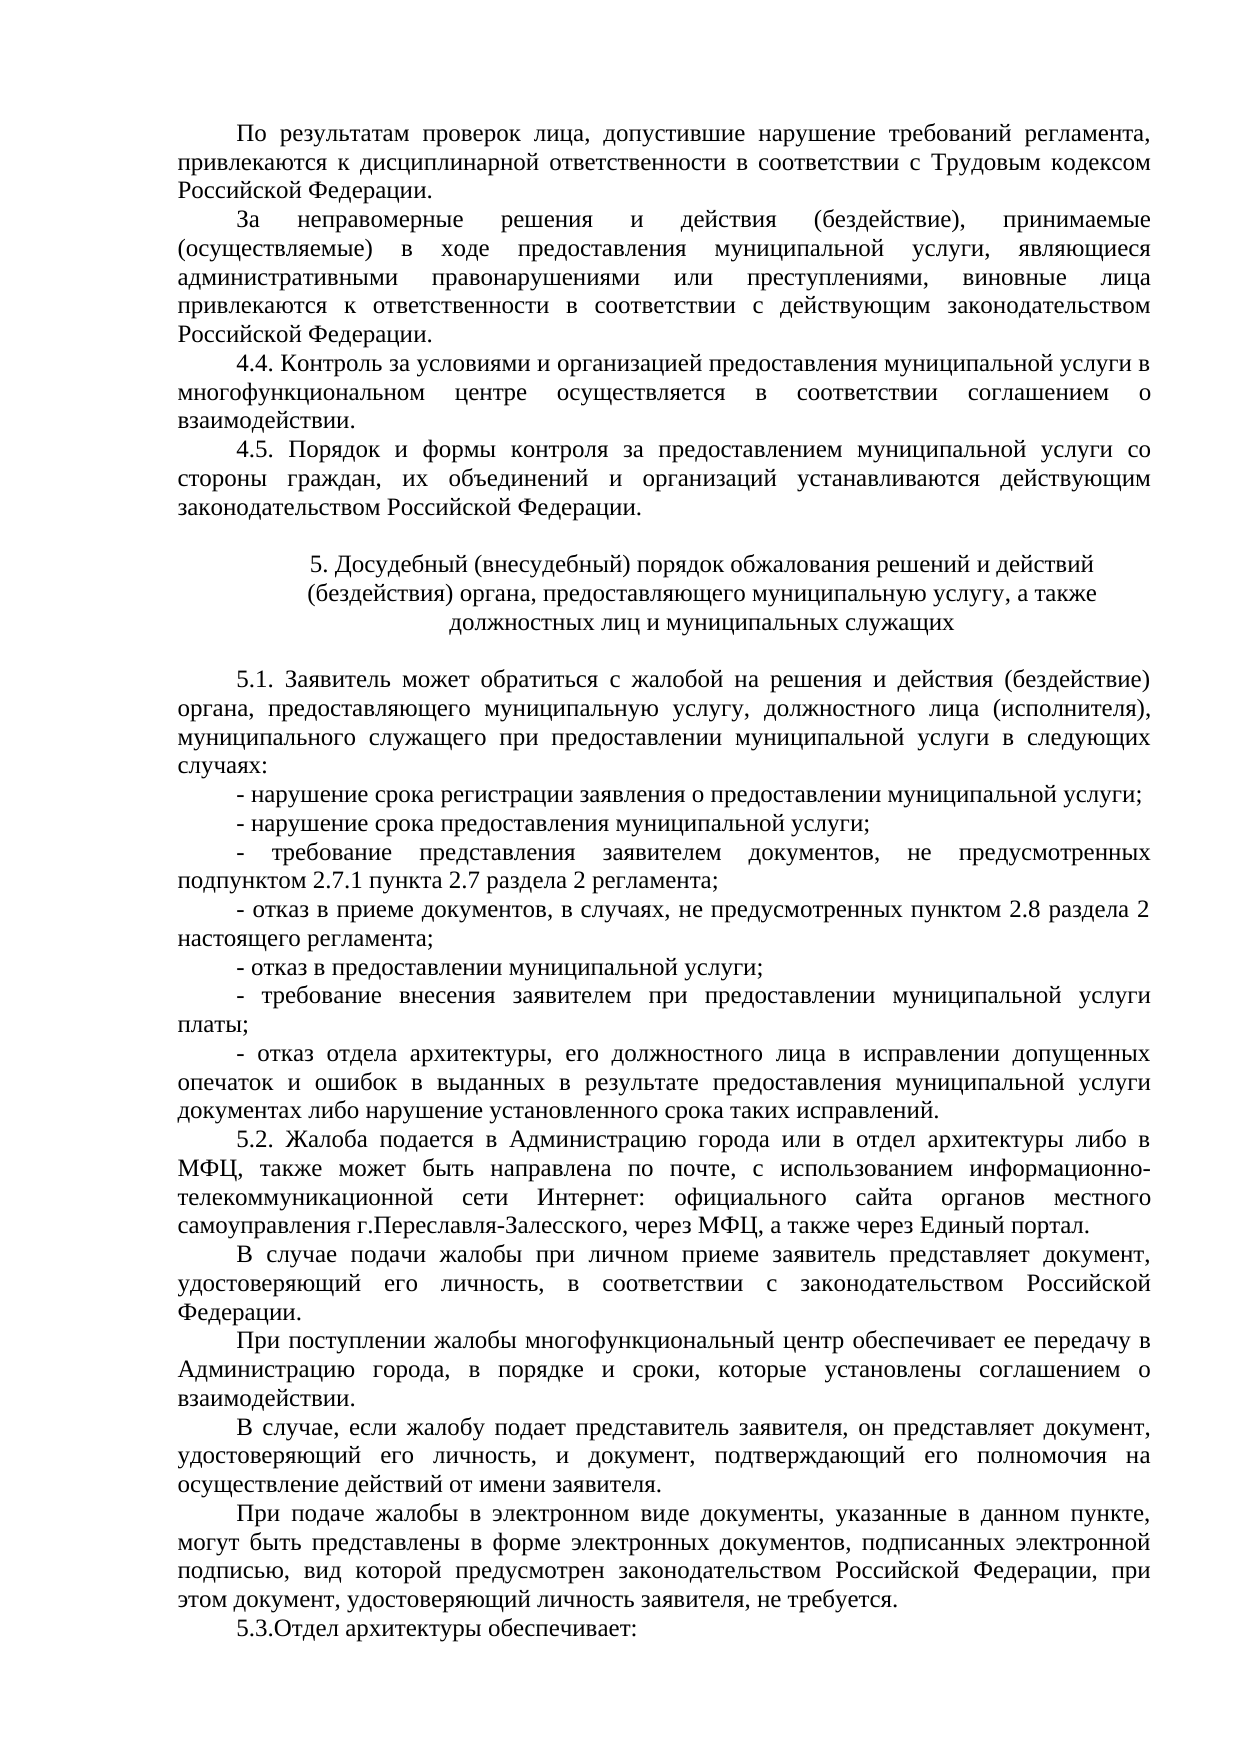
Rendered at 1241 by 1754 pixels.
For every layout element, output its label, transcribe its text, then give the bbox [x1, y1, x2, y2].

text - отказ в приеме документов, в случаях, не предусмотренных пунктом 2.8 раздела 2 настоящего регламента; [177, 894, 1152, 952]
text 4.4. Контроль за условиями и организацией предоставления муниципальной услуги в многофункциональном центре осуществляется в соответствии соглашением о взаимодействии. [177, 348, 1152, 434]
text - требование внесения заявителем при предоставлении муниципальной услуги платы; [177, 981, 1152, 1038]
text При подаче жалобы в электронном виде документы, указанные в данном пункте, могут быть представлены в форме электронных документов, подписанных электронной подписью, вид которой предусмотрен законодательством Российской Федерации, при этом документ, удостоверяющий личность заявителя, не требуется. [177, 1498, 1152, 1613]
text - нарушение срока регистрации заявления о предоставлении муниципальной услуги; [177, 779, 1152, 808]
text 5.1. Заявитель может обратиться с жалобой на решения и действия (бездействие) органа, предоставляющего муниципальную услугу, должностного лица (исполнителя), муниципального служащего при предоставлении муниципальной услуги в следующих случаях: [177, 664, 1152, 779]
text - требование представления заявителем документов, не предусмотренных подпунктом 2.7.1 пункта 2.7 раздела 2 регламента; [177, 837, 1152, 894]
text 4.5. Порядок и формы контроля за предоставлением муниципальной услуги со стороны граждан, их объединений и организаций устанавливаются действующим законодательством Российской Федерации. [177, 434, 1152, 521]
text - нарушение срока предоставления муниципальной услуги; [177, 808, 1152, 837]
text По результатам проверок лица, допустившие нарушение требований регламента, привлекаются к дисциплинарной ответственности в соответствии с Трудовым кодексом Российской Федерации. [177, 118, 1152, 204]
text При поступлении жалобы многофункциональный центр обеспечивает ее передачу в Администрацию города, в порядке и сроки, которые установлены соглашением о взаимодействии. [177, 1326, 1152, 1412]
text В случае подачи жалобы при личном приеме заявитель представляет документ, удостоверяющий его личность, в соответствии с законодательством Российской Федерации. [177, 1239, 1152, 1326]
text 5. Досудебный (внесудебный) порядок обжалования решений и действий (бездействия) органа, предоставляющего муниципальную услугу, а также должностных лиц и муниципальных служащих [252, 549, 1152, 636]
text За неправомерные решения и действия (бездействие), принимаемые (осуществляемые) в ходе предоставления муниципальной услуги, являющиеся административными правонарушениями или преступлениями, виновные лица привлекаются к ответственности в соответствии с действующим законодательством Российской Федерации. [177, 204, 1152, 348]
text - отказ отдела архитектуры, его должностного лица в исправлении допущенных опечаток и ошибок в выданных в результате предоставления муниципальной услуги документах либо нарушение установленного срока таких исправлений. [177, 1038, 1152, 1124]
text В случае, если жалобу подает представитель заявителя, он представляет документ, удостоверяющий его личность, и документ, подтверждающий его полномочия на осуществление действий от имени заявителя. [177, 1412, 1152, 1498]
text - отказ в предоставлении муниципальной услуги; [177, 952, 1152, 981]
text 5.3.Отдел архитектуры обеспечивает: [177, 1613, 1152, 1642]
text 5.2. Жалоба подается в Администрацию города или в отдел архитектуры либо в МФЦ, также может быть направлена по почте, с использованием информационно-телекоммуникационной сети Интернет: официального сайта органов местного самоуправления г.Переславля-Залесского, через МФЦ, а также через Единый портал. [177, 1124, 1152, 1239]
